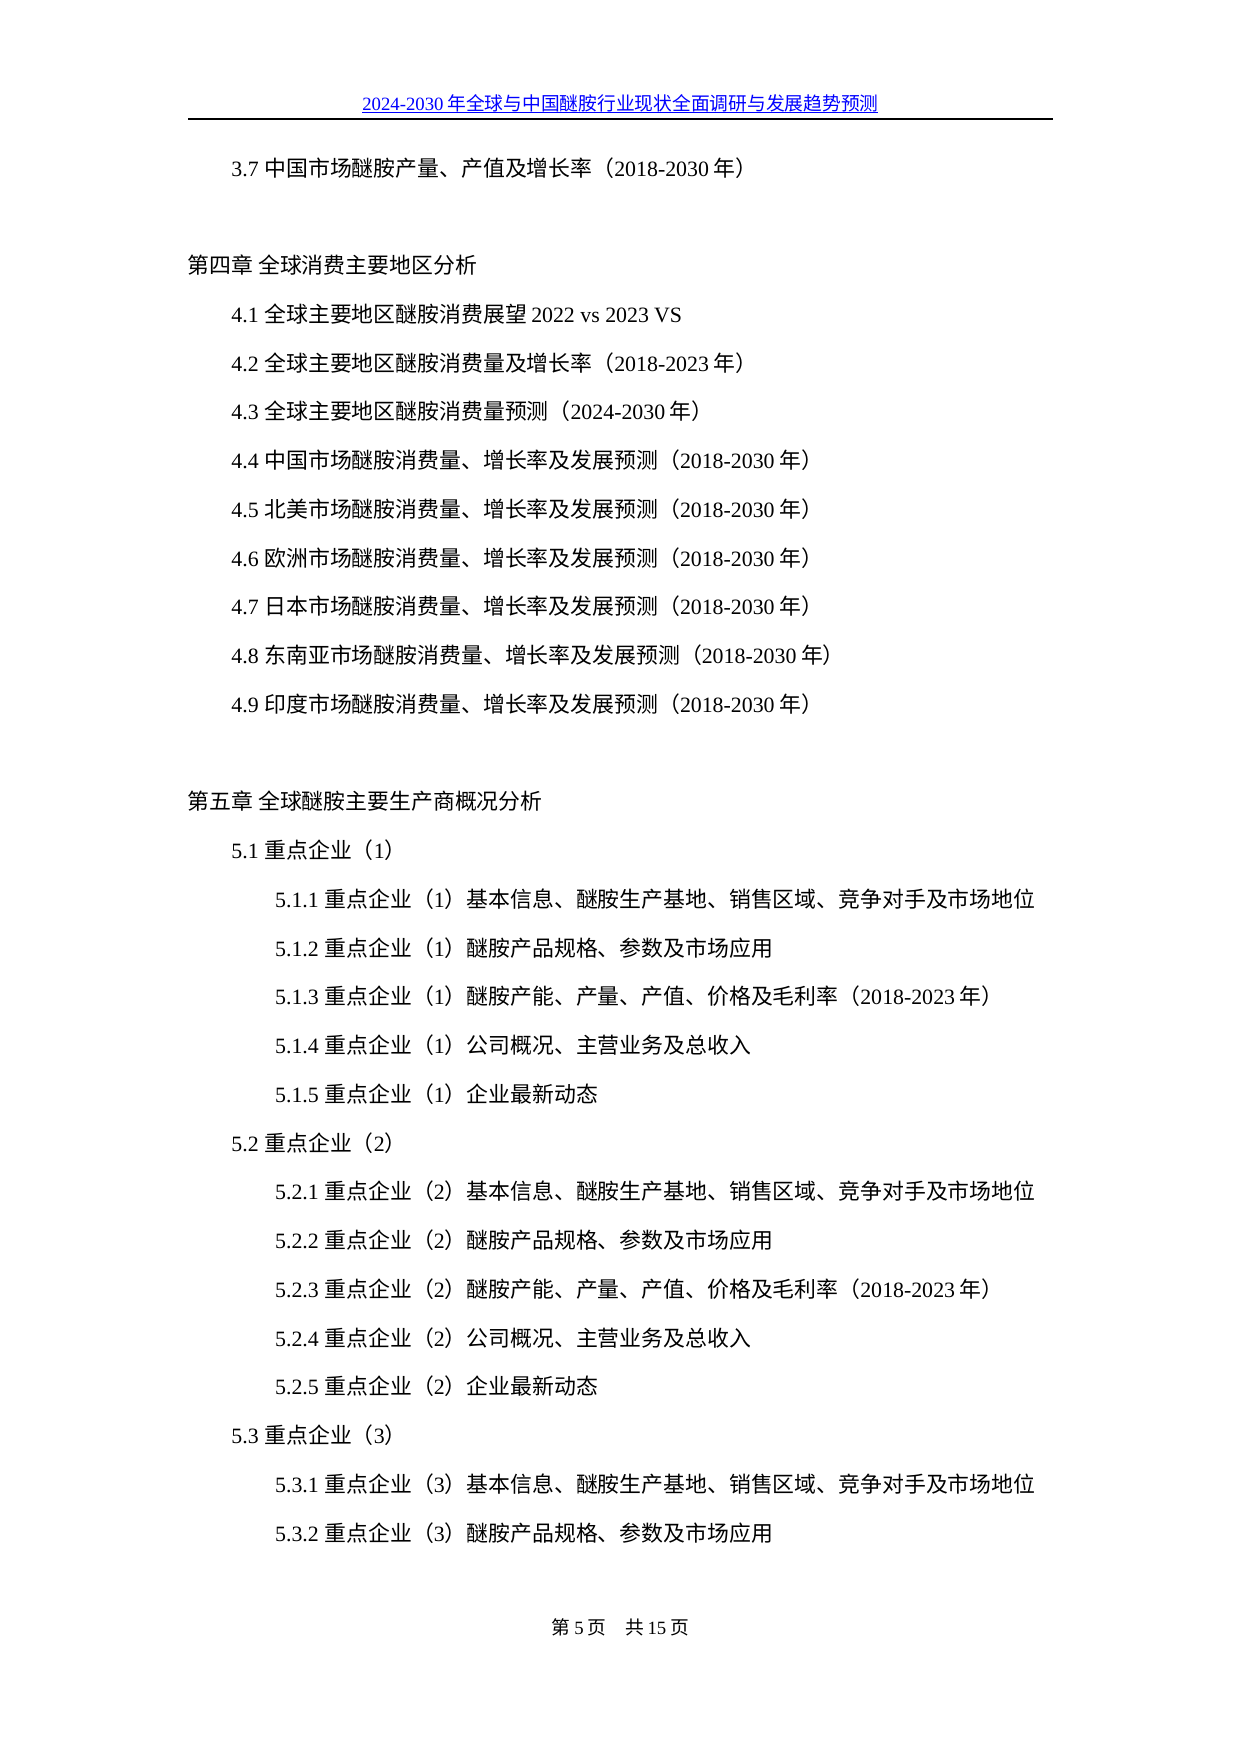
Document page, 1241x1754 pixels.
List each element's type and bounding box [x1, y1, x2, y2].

text [187, 150, 1053, 1548]
